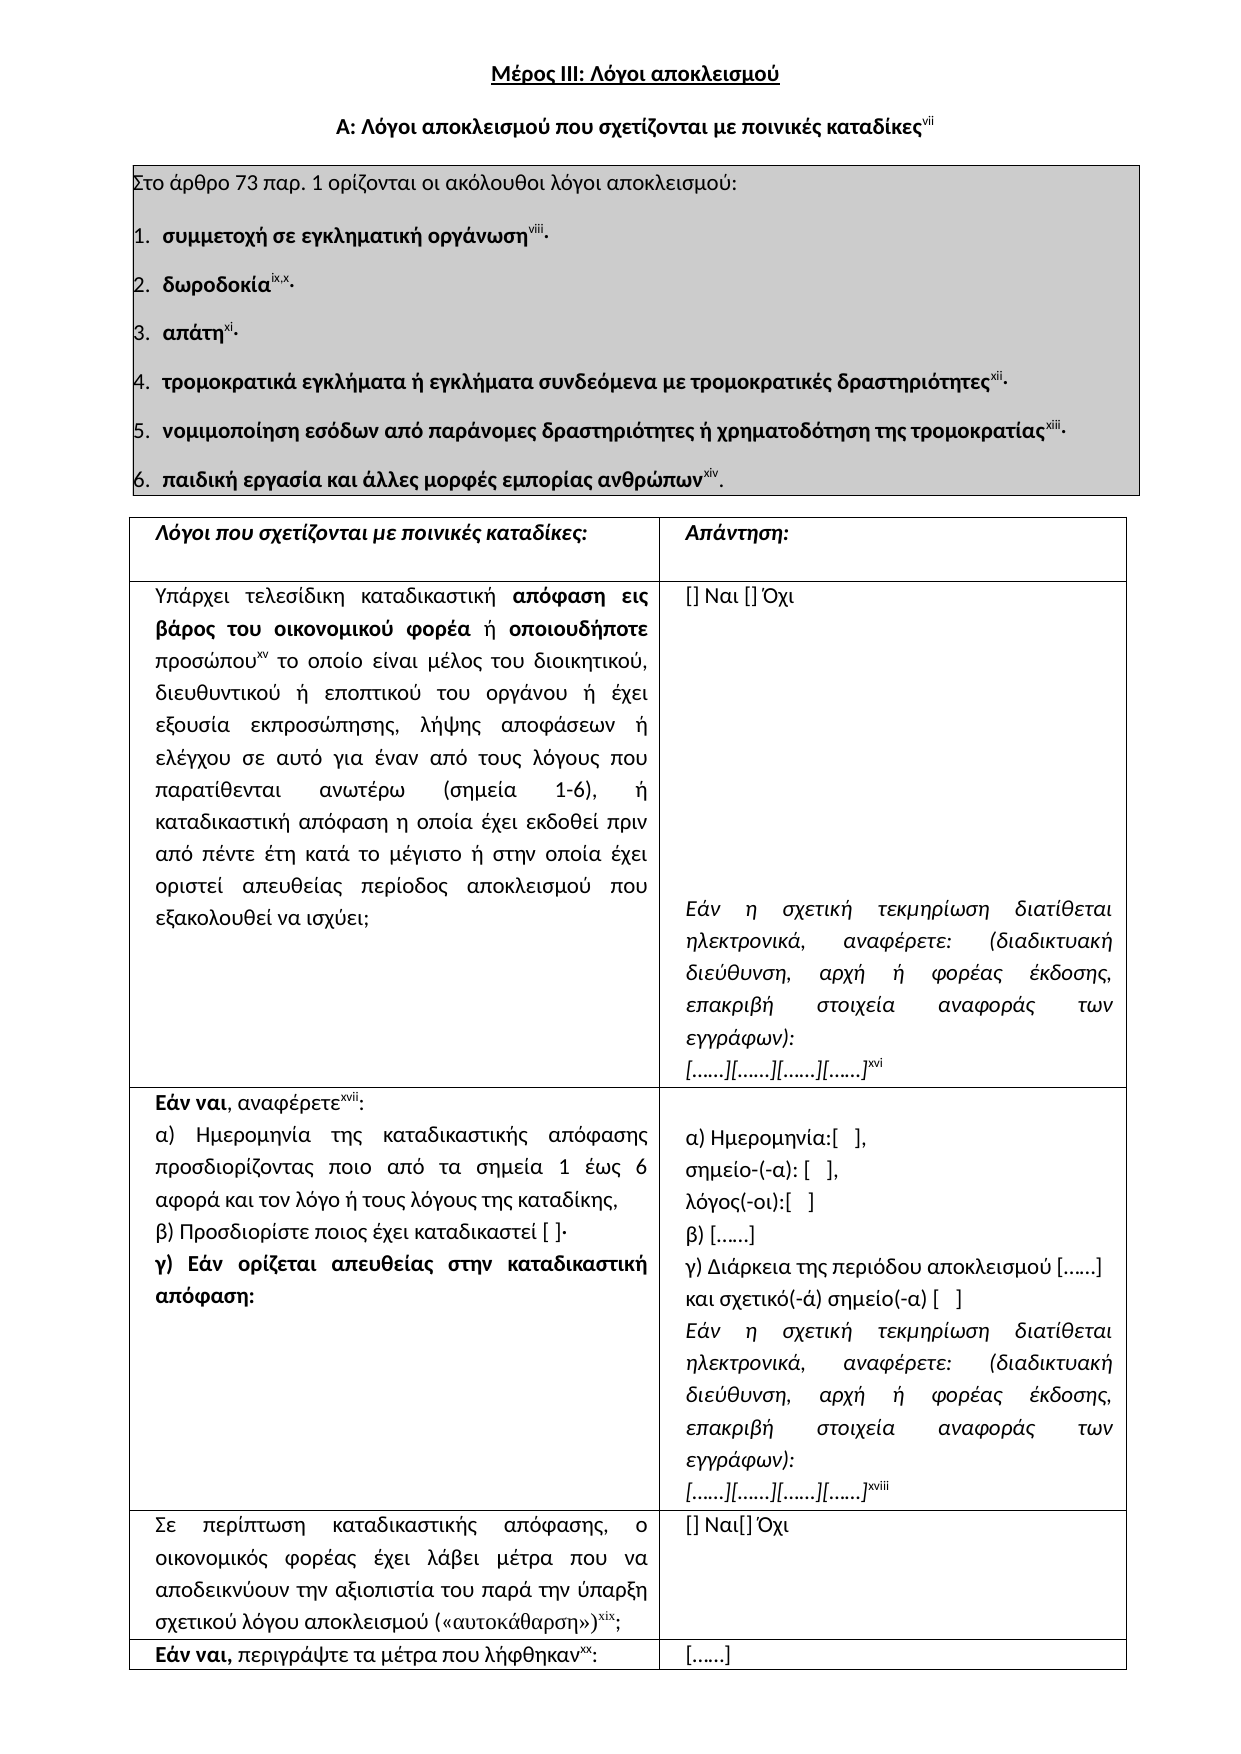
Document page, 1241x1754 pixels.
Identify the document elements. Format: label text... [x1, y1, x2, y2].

table_cell Υπάρχει τελεσίδικη καταδικαστική απόφαση εις βάρος του οικονομικού φορέα ή οποιουδήποτε προσώπου το οποίο είναι μέλος του διοικητικού, διευθυντικού ή εποπτικού του οργάνου ή έχει εξουσία εκπροσώπησης, λήψης αποφάσεων ή ελέγχου σε αυτό για έναν από τους λόγους που παρατίθενται ανωτέρω (σημεία 1-6), ή καταδικαστική απόφαση η οποία έχει εκδοθεί πριν από πέντε έτη κατά το μέγιστο ή στην οποία έχει οριστεί απευθείας περίοδος αποκλεισμού που εξακολουθεί να ισχύει; [130, 582, 659, 1087]
table_cell [] Ναι [] Όχι Εάν η σχετική τεκμηρίωση διατίθεται ηλεκτρονικά, αναφέρετε: (διαδικτυακή διεύθυνση, αρχή ή φορέας έκδοσης, επακριβή στοιχεία αναφοράς των εγγράφων): [……][……][……][……] [660, 582, 1126, 1087]
table_cell Εάν ναι, αναφέρετε: α) Ημερομηνία της καταδικαστικής απόφασης προσδιορίζοντας ποιο από τα σημεία 1 έως 6 αφορά και τον λόγο ή τους λόγους της καταδίκης, β) Προσδιορίστε ποιος έχει καταδικαστεί [ ]· γ) Εάν ορίζεται απευθείας στην καταδικαστική απόφαση: [130, 1088, 659, 1509]
table_cell [……] [660, 1640, 1126, 1668]
table_cell Σε περίπτωση καταδικαστικής απόφασης, ο οικονομικός φορέας έχει λάβει μέτρα που να αποδεικνύουν την αξιοπιστία του παρά την ύπαρξη σχετικού λόγου αποκλεισμού («αυτοκάθαρση»); [130, 1511, 659, 1639]
list νομιμοποίηση εσόδων από παράνομες δραστηριότητες ή χρηματοδότηση της τρομοκρατίας· [134, 414, 1139, 444]
text Α: Λόγοι αποκλεισμού που σχετίζονται με ποινικές καταδίκες [133, 112, 1137, 140]
text Στο άρθρο 73 παρ. 1 ορίζονται οι ακόλουθοι λόγοι αποκλεισμού: [134, 166, 1139, 196]
table_cell [] Ναι[] Όχι [660, 1511, 1126, 1639]
list συμμετοχή σε εγκληματική οργάνωση· [134, 218, 1139, 249]
table_header Απάντηση: [660, 518, 1126, 581]
table_header Λόγοι που σχετίζονται με ποινικές καταδίκες: [130, 518, 659, 581]
list τρομοκρατικά εγκλήματα ή εγκλήματα συνδεόμενα με τρομοκρατικές δραστηριότητες· [134, 365, 1139, 395]
list δωροδοκία,· [134, 267, 1139, 298]
text Μέρος III: Λόγοι αποκλεισμού [133, 59, 1137, 87]
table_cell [130, 1640, 659, 1668]
list απάτη· [134, 316, 1139, 347]
table_cell α) Ημερομηνία:[ ], σημείο-(-α): [ ], λόγος(-οι):[ ] β) [……] γ) Διάρκεια της περιόδου αποκλεισμού [……] και σχετικό(-ά) σημείο(-α) [ ] Εάν η σχετική τεκμηρίωση διατίθεται ηλεκτρονικά, αναφέρετε: (διαδικτυακή διεύθυνση, αρχή ή φορέας έκδοσης, επακριβή στοιχεία αναφοράς των εγγράφων): [……][……][……][……] [660, 1088, 1126, 1509]
list παιδική εργασία και άλλες μορφές εμπορίας ανθρώπων. [134, 462, 1139, 495]
